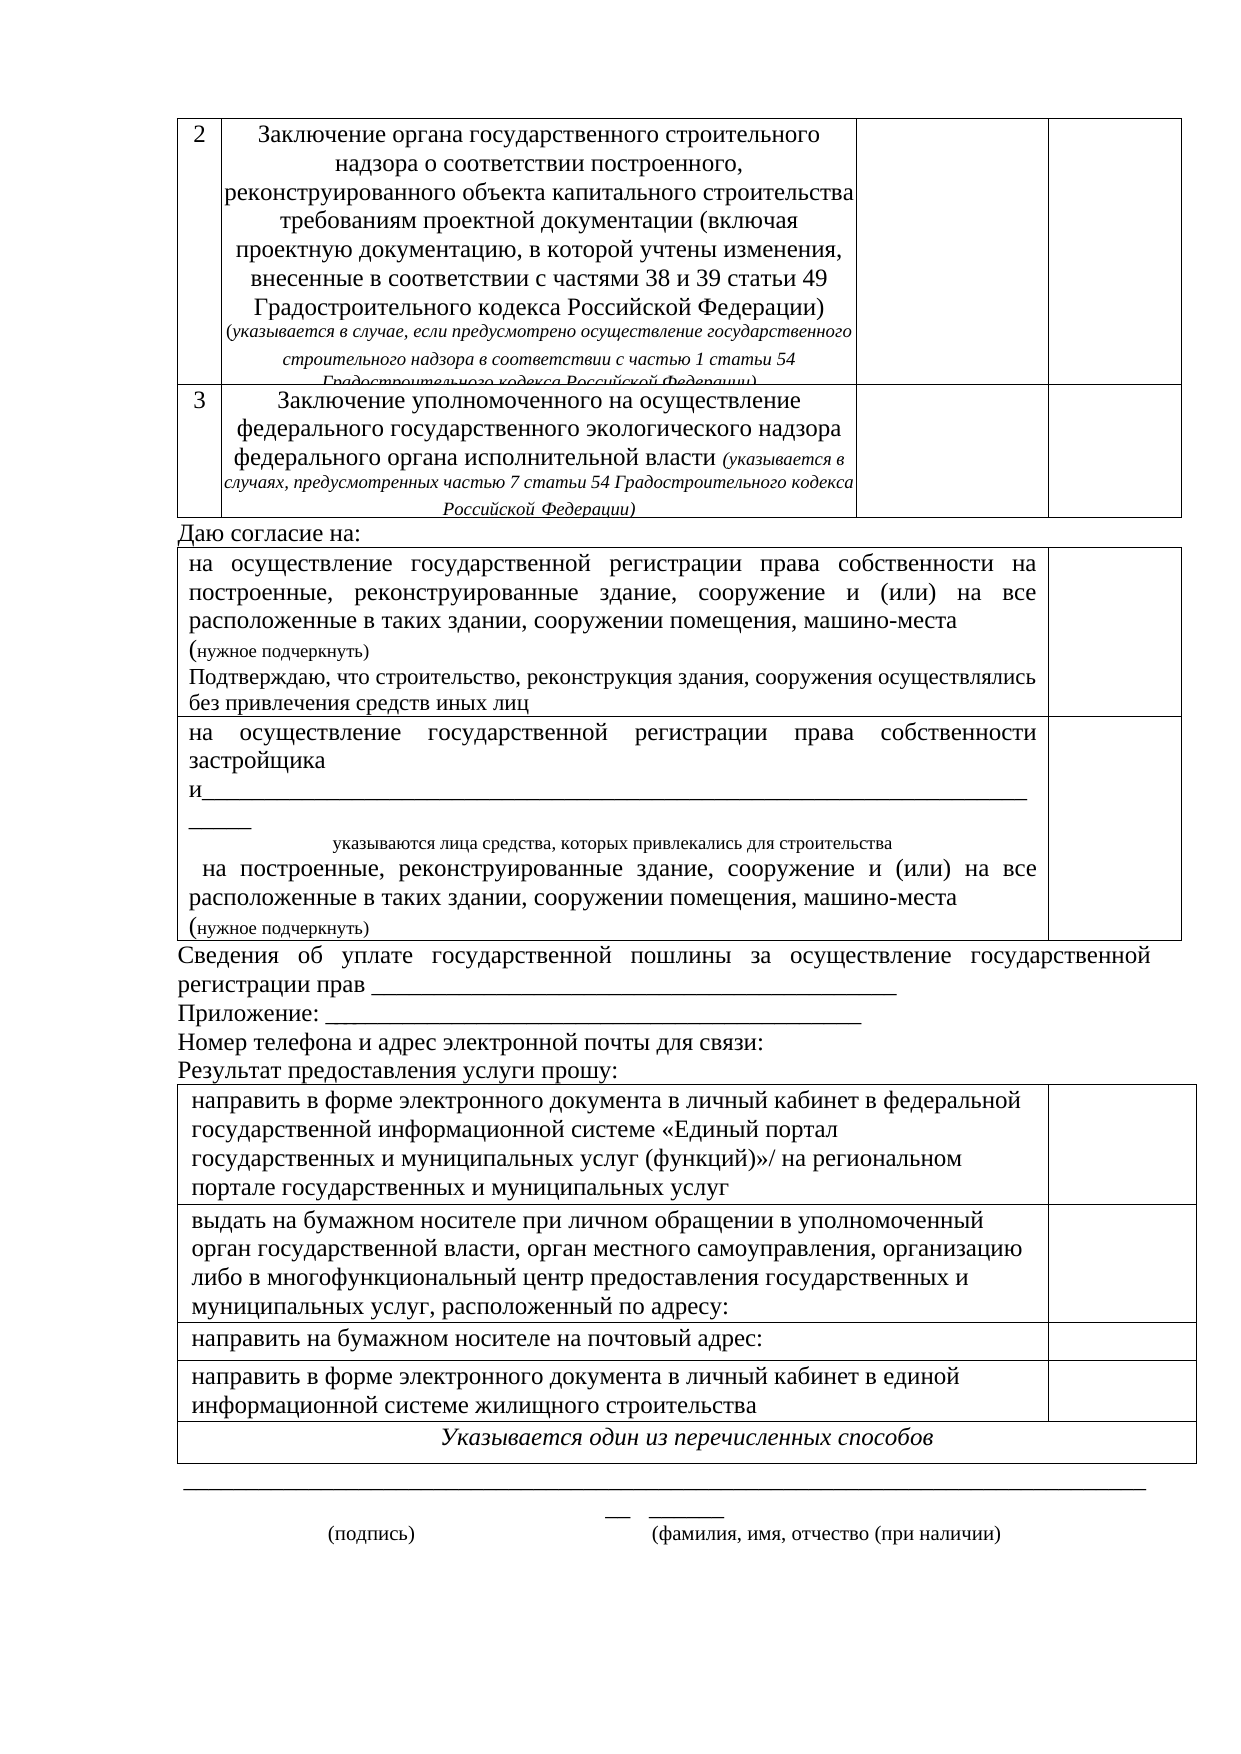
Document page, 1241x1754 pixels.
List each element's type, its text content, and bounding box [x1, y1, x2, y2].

table_cell [857, 385, 1048, 517]
table_cell направить в форме электронного документа в личный кабинет в единой информационной системе жилищного строительства [178, 1361, 1048, 1421]
table_cell [1049, 1205, 1196, 1322]
text Сведения об уплате государственной пошлины за осуществление государственной регистрации прав __________________________________________ [177, 941, 1152, 998]
table_cell 3 [178, 385, 221, 517]
table_header направить в форме электронного документа в личный кабинет в федеральной государственной информационной системе «Единый портал государственных и муниципальных услуг (функций)»/ на региональном портале государственных и муниципальных услуг [178, 1085, 1048, 1204]
table_cell на осуществление государственной регистрации права собственности застройщика и_______________________________________________________________________ указываются лица средства, которых привлекались для строительства на построенные, реконструированные здание, сооружение и (или) на все расположенные в таких здании, сооружении помещения, машино-места (нужное подчеркнуть) [178, 717, 1048, 939]
table_cell выдать на бумажном носителе при личном обращении в уполномоченный орган государственной власти, орган местного самоуправления, организацию либо в многофункциональный центр предоставления государственных и муниципальных услуг, расположенный по адресу: [178, 1205, 1048, 1322]
table_cell [1049, 119, 1181, 384]
table_header [1049, 1085, 1196, 1204]
text (подпись) (фамилия, имя, отчество (при наличии) [177, 1521, 1152, 1545]
table_cell Заключение органа государственного строительного надзора о соответствии построенного, реконструированного объекта капитального строительства требованиям проектной документации (включая проектную документацию, в которой учтены изменения, внесенные в соответствии с частями 38 и 39 статьи 49 Градостроительного кодекса Российской Федерации) (указывается в случае, если предусмотрено осуществление государственного строительного надзора в соответствии с частью 1 статьи 54 Градостроительного кодекса Российской Федерации) [222, 119, 856, 384]
table_cell направить на бумажном носителе на почтовый адрес: [178, 1323, 1048, 1360]
table_cell [1049, 1361, 1196, 1421]
table_cell [1049, 1323, 1196, 1360]
table_header на осуществление государственной регистрации права собственности на построенные, реконструированные здание, сооружение и (или) на все расположенные в таких здании, сооружении помещения, машино-места (нужное подчеркнуть) Подтверждаю, что строительство, реконструкция здания, сооружения осуществлялись без привлечения средств иных лиц [178, 548, 1048, 716]
table_cell Заключение уполномоченного на осуществление федерального государственного экологического надзора федерального органа исполнительной власти (указывается в случаях, предусмотренных частью 7 статьи 54 Градостроительного кодекса Российской Федерации) [222, 385, 856, 517]
table_cell [857, 119, 1048, 384]
text Номер телефона и адрес электронной почты для связи: [177, 1027, 1152, 1056]
text _______________________________________________________________________________ ______ [177, 1464, 1152, 1521]
table_cell [1049, 385, 1181, 517]
table_cell [1049, 717, 1181, 939]
text Результат предоставления услуги прошу: [177, 1056, 1152, 1084]
text Даю согласие на: [177, 518, 1152, 547]
table_cell Указывается один из перечисленных способов [178, 1422, 1196, 1463]
table_header [1049, 548, 1181, 716]
text Приложение: [177, 998, 1152, 1027]
table_cell 2 [178, 119, 221, 384]
